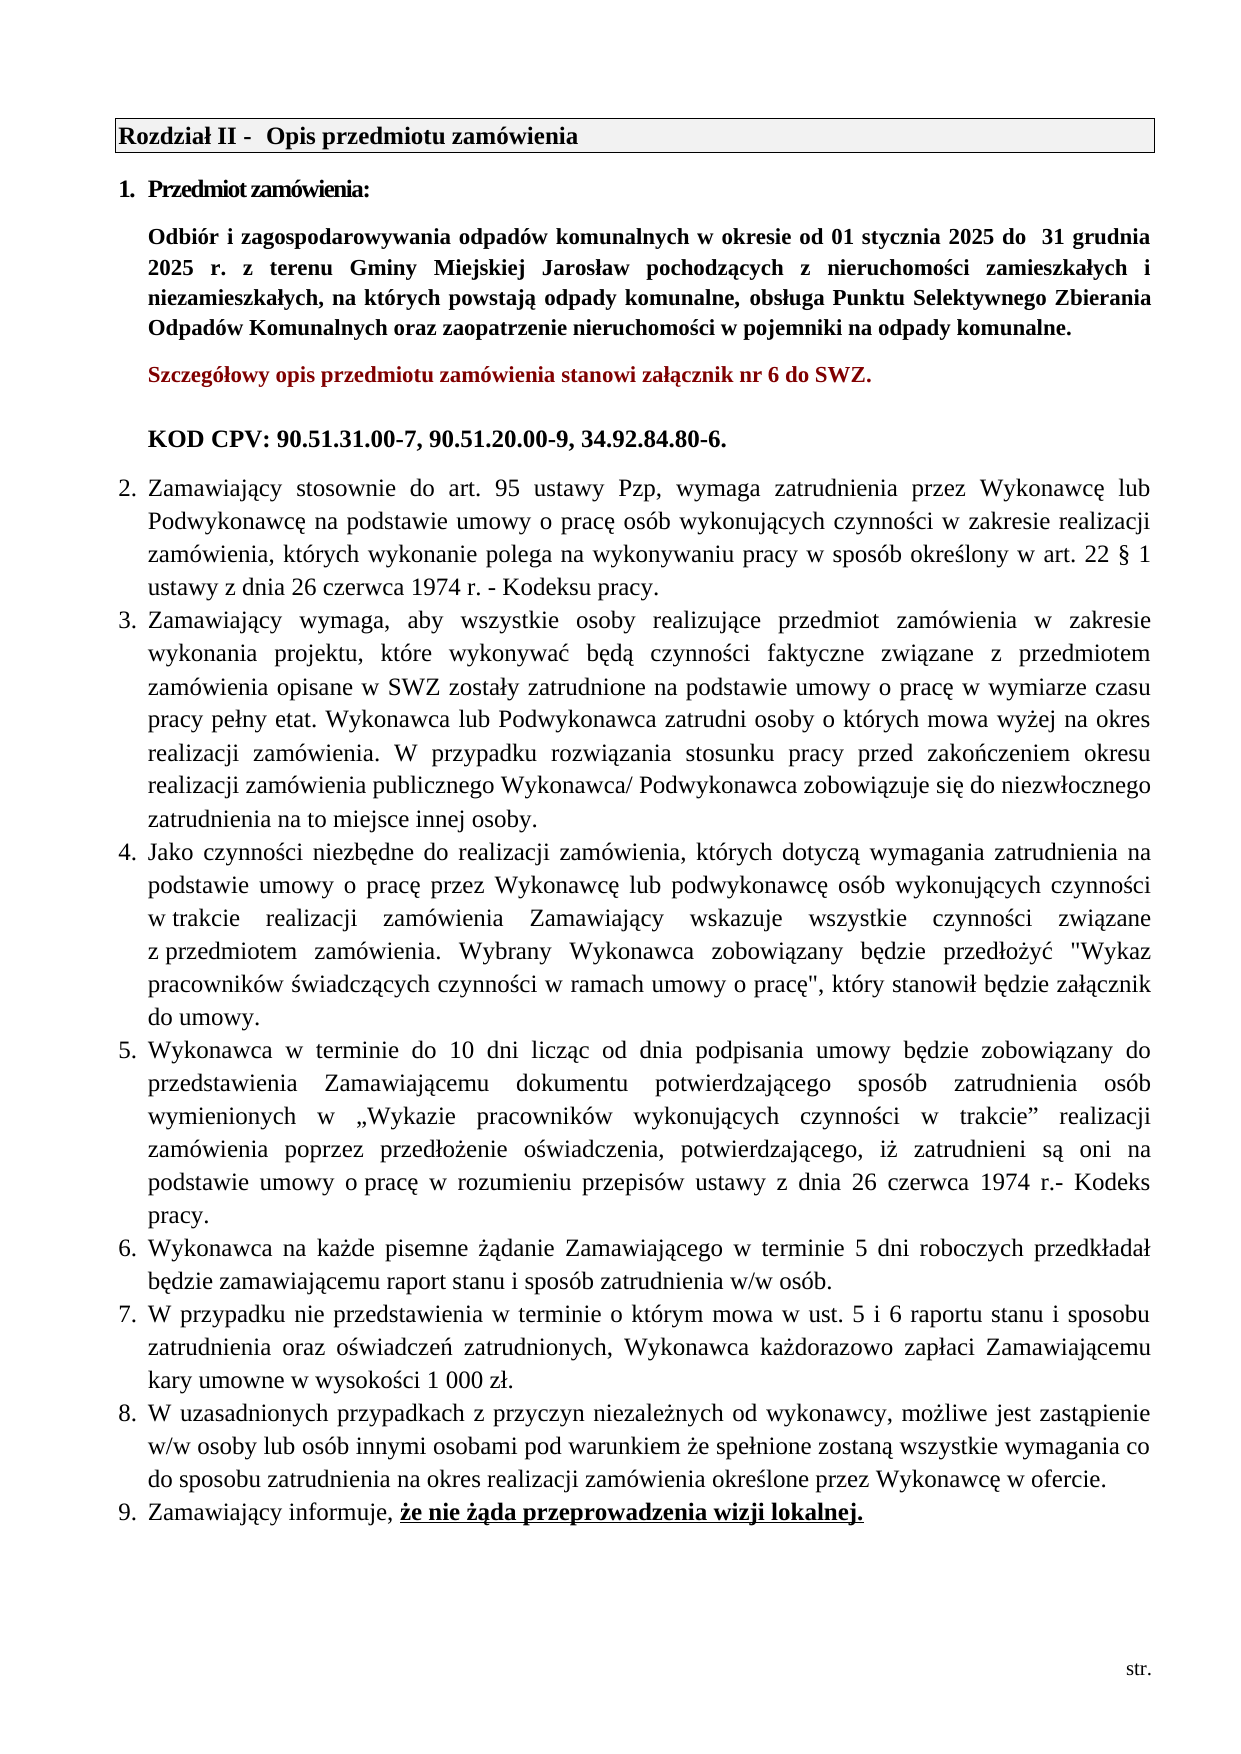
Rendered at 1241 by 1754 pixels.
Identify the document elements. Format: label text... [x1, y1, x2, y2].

list Szczegółowy opis przedmiotu zamówienia stanowi załącznik nr 6 do SWZ. [148, 361, 1152, 387]
list W uzasadnionych przypadkach z przyczyn niezależnych od wykonawcy, możliwe jest zastąpienie w/w osoby lub osób innymi osobami pod warunkiem że spełnione zostaną wszystkie wymagania co do sposobu zatrudnienia na okres realizacji zamówienia określone przez Wykonawcę w ofercie. [118, 1398, 1152, 1493]
text KOD CPV: 90.51.31.00-7, 90.51.20.00-9, 34.92.84.80-6. [148, 424, 1152, 453]
list Jako czynności niezbędne do realizacji zamówienia, których dotyczą wymagania zatrudnienia na podstawie umowy o pracę przez Wykonawcę lub podwykonawcę osób wykonujących czynności w trakcie realizacji zamówienia Zamawiający wskazuje wszystkie czynności związane z przedmiotem zamówienia. Wybrany Wykonawca zobowiązany będzie przedłożyć "Wykaz pracowników świadczących czynności w ramach umowy o pracę", który stanowił będzie załącznik do umowy. [118, 837, 1152, 1031]
list Zamawiający informuje, że nie żąda przeprowadzenia wizji lokalnej. [118, 1497, 1152, 1526]
list W przypadku nie przedstawienia w terminie o którym mowa w ust. 5 i 6 raportu stanu i sposobu zatrudnienia oraz oświadczeń zatrudnionych, Wykonawca każdorazowo zapłaci Zamawiającemu kary umowne w wysokości 1 000 zł. [118, 1299, 1152, 1394]
subtitle Opis przedmiotu zamówienia [116, 119, 1154, 152]
list Przedmiot zamówienia: [118, 174, 1152, 203]
list Zamawiający stosownie do art. 95 ustawy Pzp, wymaga zatrudnienia przez Wykonawcę lub Podwykonawcę na podstawie umowy o pracę osób wykonujących czynności w zakresie realizacji zamówienia, których wykonanie polega na wykonywaniu pracy w sposób określony w art. 22 § 1 ustawy z dnia 26 czerwca 1974 r. - Kodeksu pracy. [118, 473, 1152, 601]
list Wykonawca na każde pisemne żądanie Zamawiającego w terminie 5 dni roboczych przedkładał będzie zamawiającemu raport stanu i sposób zatrudnienia w/w osób. [118, 1233, 1152, 1295]
list Zamawiający wymaga, aby wszystkie osoby realizujące przedmiot zamówienia w zakresie wykonania projektu, które wykonywać będą czynności faktyczne związane z przedmiotem zamówienia opisane w SWZ zostały zatrudnione na podstawie umowy o pracę w wymiarze czasu pracy pełny etat. Wykonawca lub Podwykonawca zatrudni osoby o których mowa wyżej na okres realizacji zamówienia. W przypadku rozwiązania stosunku pracy przed zakończeniem okresu realizacji zamówienia publicznego Wykonawca/ Podwykonawca zobowiązuje się do niezwłocznego zatrudnienia na to miejsce innej osoby. [118, 606, 1152, 832]
list Odbiór i zagospodarowywania odpadów komunalnych w okresie od 01 stycznia 2025 do 31 grudnia 2025 r. z terenu Gminy Miejskiej Jarosław pochodzących z nieruchomości zamieszkałych i niezamieszkałych, na których powstają odpady komunalne, obsługa Punktu Selektywnego Zbierania Odpadów Komunalnych oraz zaopatrzenie nieruchomości w pojemniki na odpady komunalne. [148, 223, 1152, 340]
list Wykonawca w terminie do 10 dni licząc od dnia podpisania umowy będzie zobowiązany do przedstawienia Zamawiającemu dokumentu potwierdzającego sposób zatrudnienia osób wymienionych w „Wykazie pracowników wykonujących czynności w trakcie” realizacji zamówienia poprzez przedłożenie oświadczenia, potwierdzającego, iż zatrudnieni są oni na podstawie umowy o pracę w rozumieniu przepisów ustawy z dnia 26 czerwca 1974 r.- Kodeks pracy. [118, 1035, 1152, 1229]
